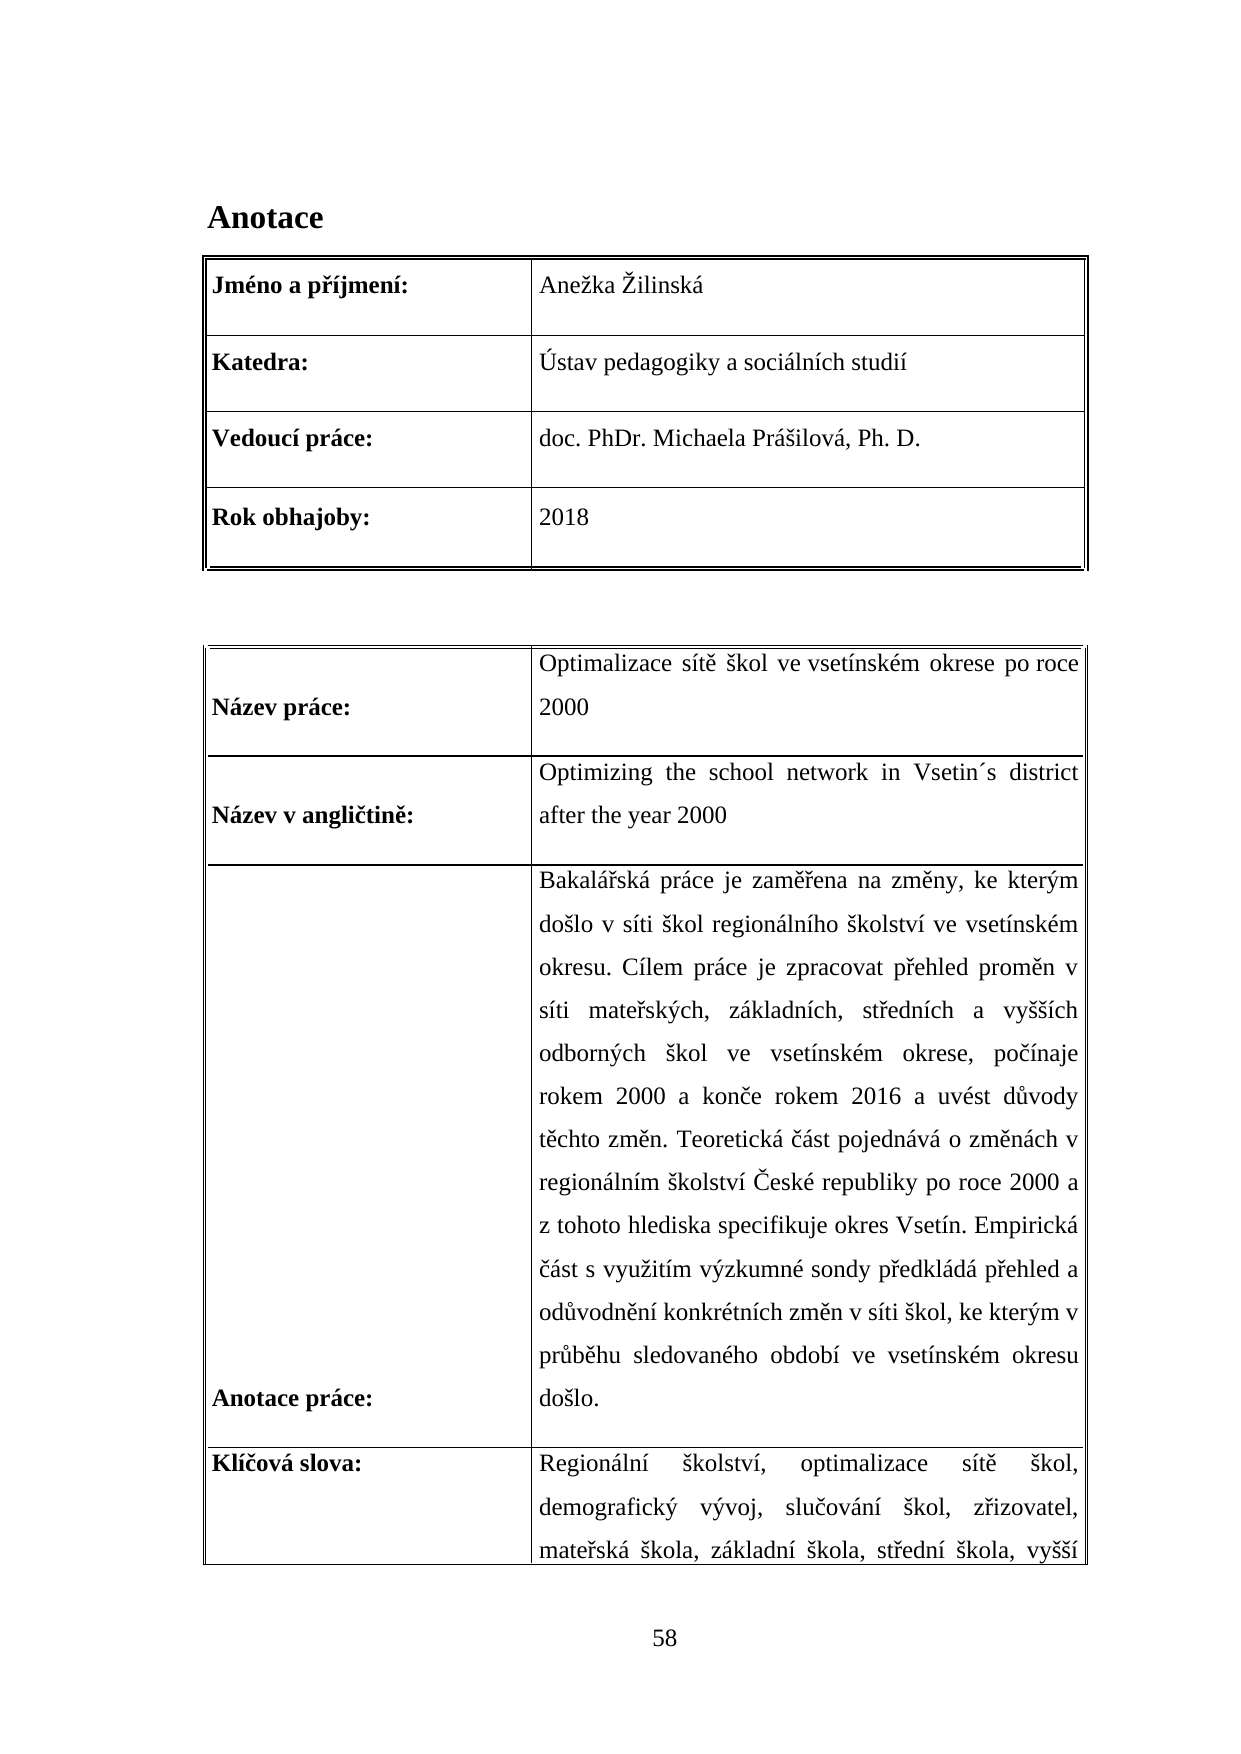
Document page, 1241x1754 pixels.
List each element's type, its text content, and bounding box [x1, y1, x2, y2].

table_cell Katedra: [207, 336, 531, 411]
table_cell Klíčová slova: [206, 1447, 531, 1563]
table_header Jméno a příjmení: [207, 260, 531, 334]
text Anotace [207, 198, 1122, 236]
table_cell Název práce: [204, 645, 531, 755]
table_cell Optimizing the school network in Vsetin´s district after the year 2000 [532, 755, 1085, 864]
table_cell [532, 566, 1086, 645]
table_header Anežka Žilinská [532, 260, 1084, 334]
table_cell Optimalizace sítě škol ve vsetínském okrese po roce 2000 [532, 645, 1086, 755]
table_cell [204, 566, 532, 645]
table_cell Ústav pedagogiky a sociálních studií [532, 336, 1084, 411]
table_cell Vedoucí práce: [207, 412, 531, 487]
table_cell Anotace práce: [206, 864, 531, 1447]
table_cell doc. PhDr. Michaela Prášilová, Ph. D. [532, 412, 1084, 487]
table_cell 2018 [532, 488, 1084, 566]
table_cell Bakalářská práce je zaměřena na změny, ke kterým došlo v síti škol regionálního školství ve vsetínském okresu. Cílem práce je zpracovat přehled proměn v síti mateřských, základních, středních a vyšších odborných škol ve vsetínském okrese, počínaje rokem 2000 a konče rokem 2016 a uvést důvody těchto změn. Teoretická část pojednává o změnách v regionálním školství České republiky po roce 2000 a z tohoto hlediska specifikuje okres Vsetín. Empirická část s využitím výzkumné sondy předkládá přehled a odůvodnění konkrétních změn v síti škol, ke kterým v průběhu sledovaného období ve vsetínském okresu došlo. [532, 864, 1085, 1447]
table_cell Rok obhajoby: [207, 488, 531, 566]
table_cell Název v angličtině: [206, 755, 531, 864]
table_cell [532, 1447, 1085, 1563]
